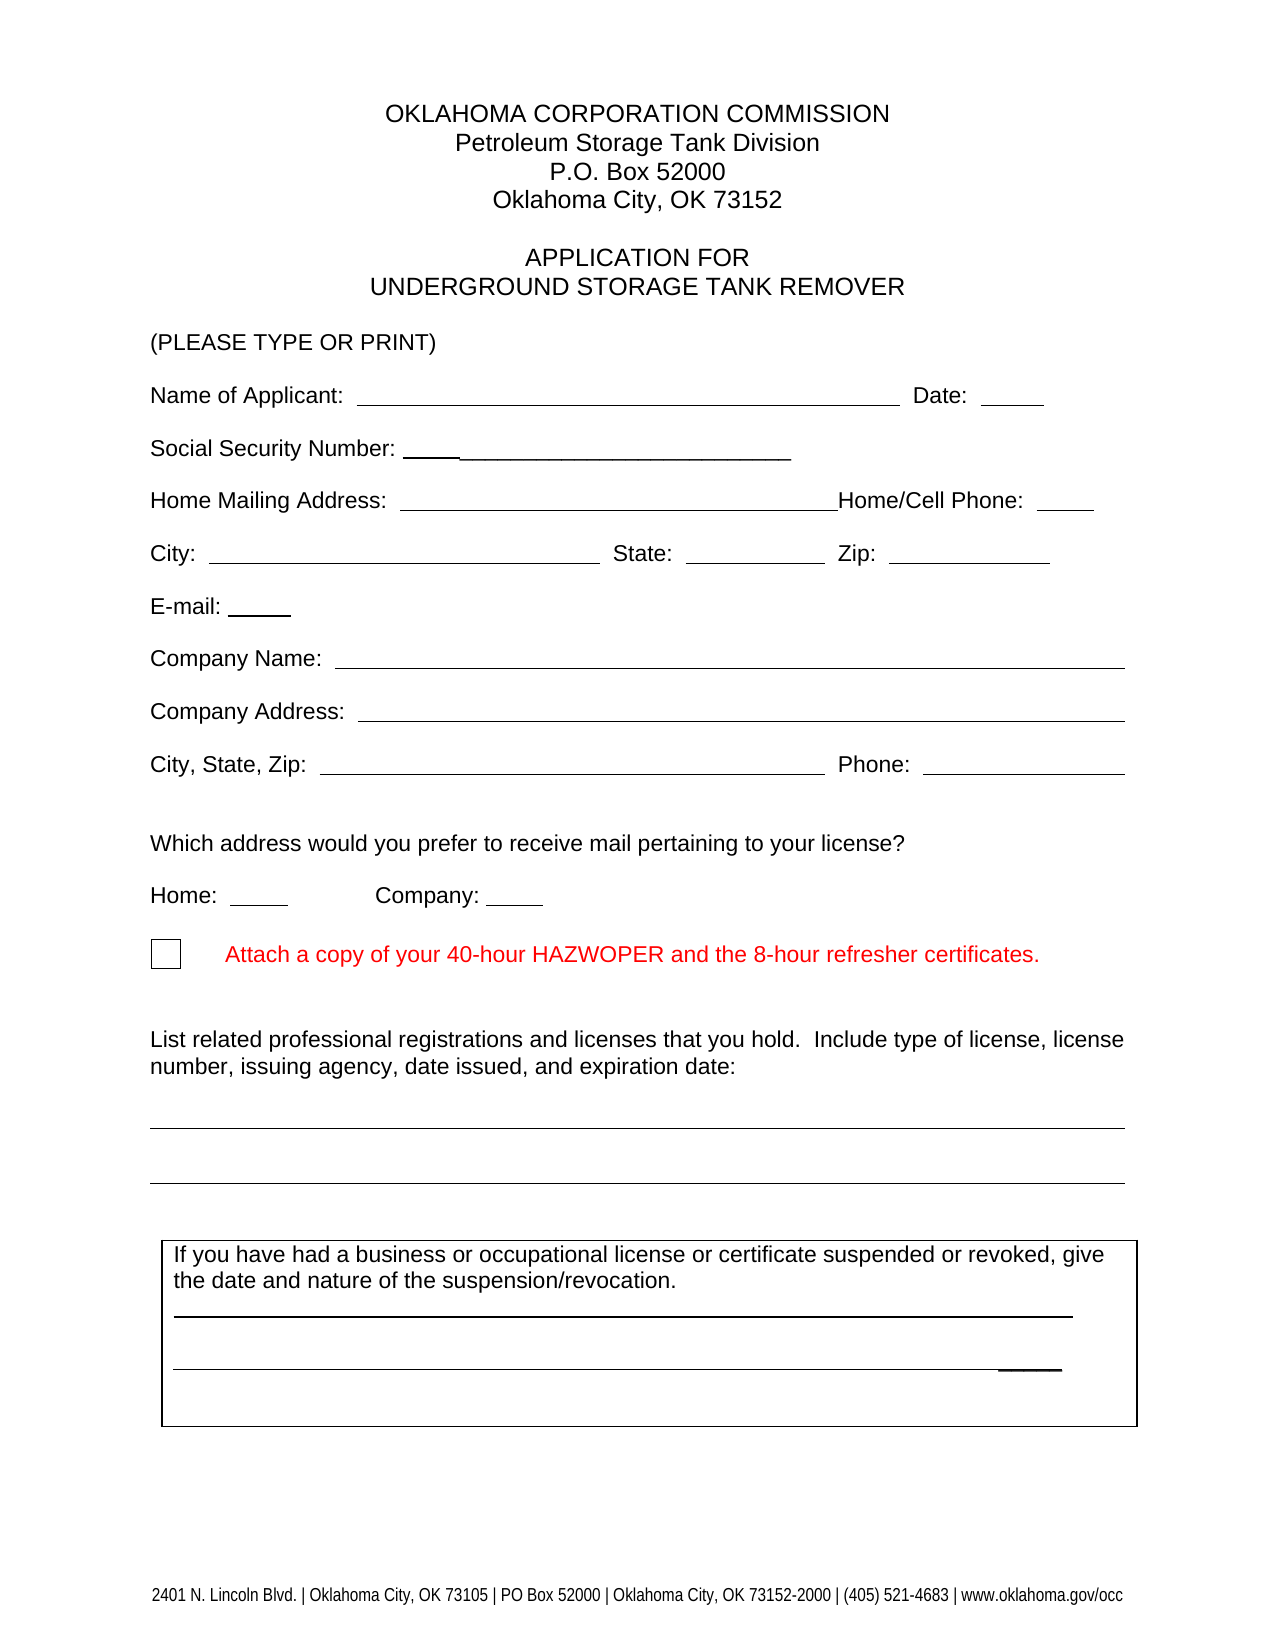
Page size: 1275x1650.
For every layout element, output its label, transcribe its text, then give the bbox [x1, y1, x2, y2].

text Social Security Number: __________________________ [150, 434, 1125, 461]
text Which address would you prefer to receive mail pertaining to your license? [150, 830, 1125, 856]
subtitle Petroleum Storage Tank Division [150, 128, 1125, 157]
text (PLEASE TYPE OR PRINT) [150, 329, 1125, 355]
text P.O. Box 52000 [150, 157, 1125, 185]
text E-mail: [150, 593, 1125, 619]
text Company Name: [150, 645, 1125, 672]
text Attach a copy of your 40-hour HAZWOPER and the 8-hour refresher certificates. [150, 938, 1125, 969]
subtitle APPLICATION FOR [150, 243, 1125, 272]
text City, State, Zip: Phone: [150, 751, 1125, 777]
title OKLAHOMA CORPORATION COMMISSION [150, 99, 1125, 128]
text Home Mailing Address: Home/Cell Phone: [150, 487, 1125, 513]
text Company Address: [150, 698, 1125, 724]
text Oklahoma City, OK 73152 [150, 185, 1125, 214]
subtitle UNDERGROUND STORAGE TANK REMOVER [150, 272, 1125, 300]
text Home: Company: [150, 882, 1125, 909]
text Name of Applicant: Date: [150, 382, 1125, 408]
table_header If you have had a business or occupational license or certificate suspended or revoked, give the date and nature of the suspension/revocation. _____ [163, 1241, 1136, 1426]
text City: State: Zip: [150, 540, 1125, 566]
text List related professional registrations and licenses that you hold. Include type of license, license number, issuing agency, date issued, and expiration date: [150, 1026, 1125, 1079]
